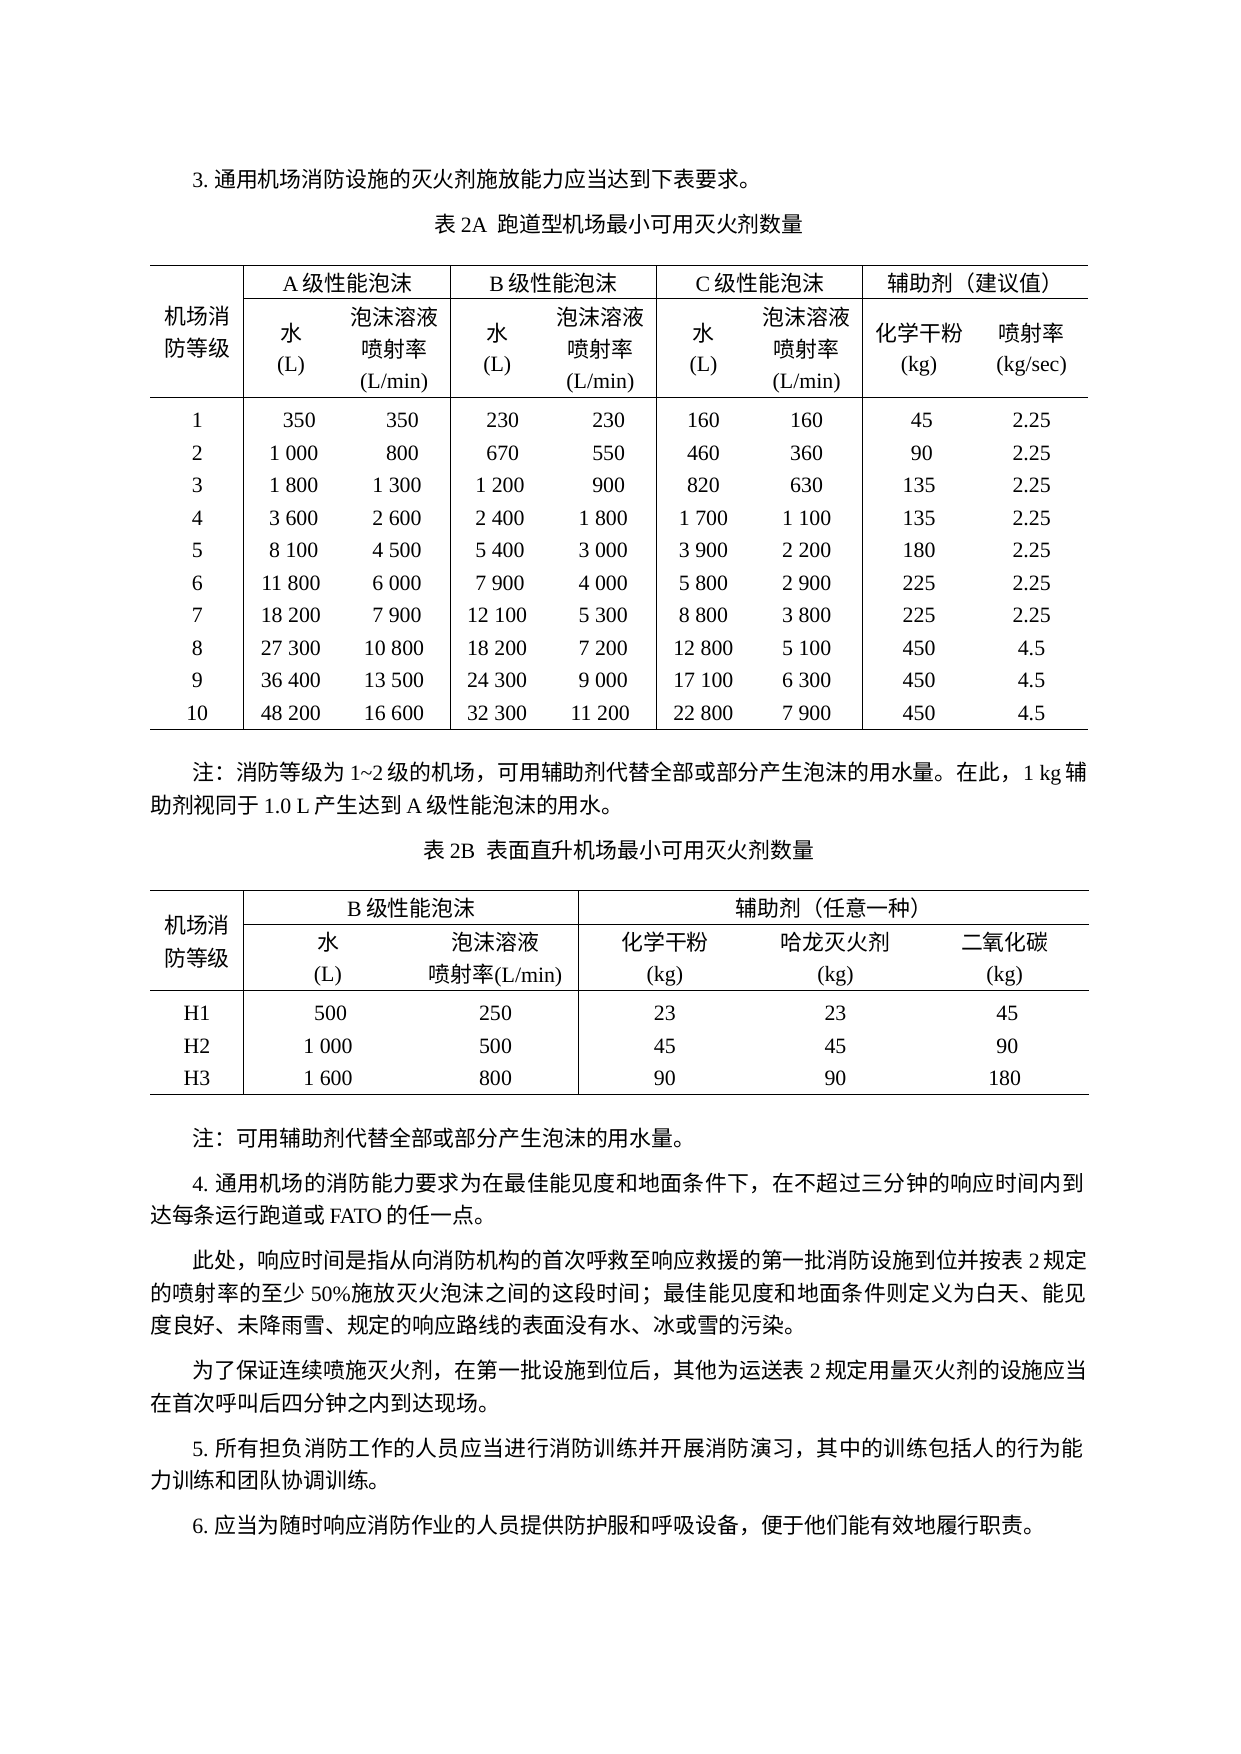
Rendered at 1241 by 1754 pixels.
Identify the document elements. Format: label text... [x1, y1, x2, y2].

table_cell 8 800 [657, 599, 750, 631]
table_cell 23 [751, 991, 920, 1029]
table_cell 泡沫溶液喷射率(L/min) [338, 299, 450, 397]
text 6. 应当为随时响应消防作业的人员提供防护服和呼吸设备，便于他们能有效地履行职责。 [150, 1508, 1087, 1540]
table_cell 哈龙灭火剂 (kg) [751, 925, 920, 989]
table_cell 7 200 [544, 631, 656, 664]
table_cell 3 900 [657, 534, 750, 566]
table_cell 135 [863, 501, 975, 534]
table_header C级性能泡沫 [657, 266, 862, 298]
table_cell 4 000 [544, 566, 656, 599]
table_cell 水 (L) [657, 299, 750, 397]
table_cell H2 [150, 1029, 243, 1062]
table_cell 45 [579, 1029, 751, 1062]
table_cell H1 [150, 991, 243, 1029]
table_cell 6 300 [750, 664, 862, 696]
table_cell 化学干粉 (kg) [579, 925, 751, 989]
table_cell 5 [150, 534, 243, 566]
table_header B级性能泡沫 [244, 891, 578, 923]
table_cell 7 900 [750, 696, 862, 729]
table_cell 630 [750, 469, 862, 501]
table_cell 180 [920, 1062, 1089, 1094]
table_cell 350 [338, 398, 450, 436]
table_cell 泡沫溶液喷射率(L/min) [750, 299, 862, 397]
table_cell 2 400 [451, 501, 544, 534]
table_cell 160 [657, 398, 750, 436]
table_cell 泡沫溶液 喷射率(L/min) [412, 925, 578, 989]
table_cell 1 100 [750, 501, 862, 534]
table_cell 4 500 [338, 534, 450, 566]
table_cell 2.25 [975, 534, 1088, 566]
text 3. 通用机场消防设施的灭火剂施放能力应当达到下表要求。 [150, 162, 1087, 194]
table_cell 230 [451, 398, 544, 436]
text 注：消防等级为1~2级的机场，可用辅助剂代替全部或部分产生泡沫的用水量。在此，辅助剂视同于产生达到A级性能泡沫的用水。 [150, 755, 1087, 820]
table_cell 水 (L) [451, 299, 544, 397]
table_cell 48 200 [244, 696, 338, 729]
table_cell 18 200 [244, 599, 338, 631]
table_cell 500 [244, 991, 412, 1029]
table_cell 800 [412, 1062, 578, 1094]
table_cell 11 200 [544, 696, 656, 729]
table_cell 135 [863, 469, 975, 501]
table_header A级性能泡沫 [244, 266, 450, 298]
table_cell 450 [863, 664, 975, 696]
table_cell 350 [244, 398, 338, 436]
table_cell 5 300 [544, 599, 656, 631]
table_cell 2.25 [975, 436, 1088, 469]
table_cell 12 800 [657, 631, 750, 664]
table_cell 水 (L) [244, 925, 412, 989]
table_cell 225 [863, 599, 975, 631]
table_cell 1 800 [544, 501, 656, 534]
table_cell 550 [544, 436, 656, 469]
table_header 辅助剂（任意一种） [579, 891, 1089, 923]
text 此处，响应时间是指从向消防机构的首次呼救至响应救援的第一批消防设施到位并按表2规定的喷射率的至少50%施放灭火泡沫之间的这段时间；最佳能见度和地面条件则定义为白天、能见度良好、未降雨雪、规定的响应路线的表面没有水、冰或雪的污染。 [150, 1243, 1087, 1340]
table_cell 5 100 [750, 631, 862, 664]
table_cell 7 900 [451, 566, 544, 599]
table_cell 3 600 [244, 501, 338, 534]
table_cell 2.25 [975, 469, 1088, 501]
table_cell 22 800 [657, 696, 750, 729]
table_cell 10 [150, 696, 243, 729]
table_cell 4 [150, 501, 243, 534]
table_cell 90 [920, 1029, 1089, 1062]
table_cell 7 [150, 599, 243, 631]
table_cell 1 300 [338, 469, 450, 501]
table_cell 45 [863, 398, 975, 436]
table_cell 8 [150, 631, 243, 664]
table_cell 2.25 [975, 599, 1088, 631]
table_cell 3 800 [750, 599, 862, 631]
table_header 辅助剂（建议值） [863, 266, 1088, 298]
table_cell 360 [750, 436, 862, 469]
table_cell 450 [863, 631, 975, 664]
table_cell 90 [751, 1062, 920, 1094]
text 为了保证连续喷施灭火剂，在第一批设施到位后，其他为运送表2规定用量灭火剂的设施应当在首次呼叫后四分钟之内到达现场。 [150, 1353, 1087, 1418]
table_cell 5 400 [451, 534, 544, 566]
table_cell 45 [920, 991, 1089, 1029]
table_cell 水 (L) [244, 299, 338, 397]
table_cell H3 [150, 1062, 243, 1094]
table_cell 二氧化碳 (kg) [920, 925, 1089, 989]
table_cell 4.5 [975, 664, 1088, 696]
table_cell 7 900 [338, 599, 450, 631]
table_cell 2 600 [338, 501, 450, 534]
table_header 机场消防等级 [150, 891, 243, 989]
table_cell 180 [863, 534, 975, 566]
table_cell 18 200 [451, 631, 544, 664]
table_cell 45 [751, 1029, 920, 1062]
table_cell 900 [544, 469, 656, 501]
table_cell 27 300 [244, 631, 338, 664]
table_cell 9 [150, 664, 243, 696]
table_cell 1 700 [657, 501, 750, 534]
table_cell 225 [863, 566, 975, 599]
table_cell 90 [863, 436, 975, 469]
table_cell 1 000 [244, 436, 338, 469]
table_cell 6 000 [338, 566, 450, 599]
table_cell 12 100 [451, 599, 544, 631]
text 5. 所有担负消防工作的人员应当进行消防训练并开展消防演习，其中的训练包括人的行为能力训练和团队协调训练。 [150, 1430, 1087, 1495]
table_cell 36 400 [244, 664, 338, 696]
table_cell 10 800 [338, 631, 450, 664]
table_cell 500 [412, 1029, 578, 1062]
text 表 跑道型机场最小可用灭火剂数量 [150, 207, 1087, 239]
table_cell 90 [579, 1062, 751, 1094]
table_cell 3 [150, 469, 243, 501]
table_cell 泡沫溶液喷射率(L/min) [544, 299, 656, 397]
table_cell 1 600 [244, 1062, 412, 1094]
table_cell 160 [750, 398, 862, 436]
table_cell 2.25 [975, 501, 1088, 534]
table_cell 化学干粉 (kg) [863, 299, 975, 397]
table_cell 2 900 [750, 566, 862, 599]
table_cell 670 [451, 436, 544, 469]
table_cell 4.5 [975, 696, 1088, 729]
table_cell 230 [544, 398, 656, 436]
table_cell 11 800 [244, 566, 338, 599]
table_cell 250 [412, 991, 578, 1029]
table_cell 24 300 [451, 664, 544, 696]
table_cell 1 [150, 398, 243, 436]
table_cell 2.25 [975, 566, 1088, 599]
table_cell 17 100 [657, 664, 750, 696]
table_cell 9 000 [544, 664, 656, 696]
table_cell 450 [863, 696, 975, 729]
table_cell 3 000 [544, 534, 656, 566]
text 表2B 表面直升机场最小可用灭火剂数量 [150, 832, 1087, 865]
table_cell 5 800 [657, 566, 750, 599]
table_cell 8 100 [244, 534, 338, 566]
table_cell 820 [657, 469, 750, 501]
table_cell 2.25 [975, 398, 1088, 436]
table_cell 32 300 [451, 696, 544, 729]
table_cell 460 [657, 436, 750, 469]
table_cell 23 [579, 991, 751, 1029]
table_cell 800 [338, 436, 450, 469]
table_cell 1 000 [244, 1029, 412, 1062]
table_header B级性能泡沫 [451, 266, 656, 298]
text 4. 通用机场的消防能力要求为在最佳能见度和地面条件下，在不超过三分钟的响应时间内到达每条运行跑道或FATO的任一点。 [150, 1165, 1087, 1230]
text 注：可用辅助剂代替全部或部分产生泡沫的用水量。 [150, 1120, 1087, 1153]
table_cell 1 800 [244, 469, 338, 501]
table_cell 4.5 [975, 631, 1088, 664]
table_cell 喷射率(kg/sec) [975, 299, 1088, 397]
table_cell 2 200 [750, 534, 862, 566]
table_header 机场消防等级 [150, 266, 243, 397]
table_cell 6 [150, 566, 243, 599]
table_cell 16 600 [338, 696, 450, 729]
table_cell 1 200 [451, 469, 544, 501]
table_cell 2 [150, 436, 243, 469]
table_cell 13 500 [338, 664, 450, 696]
